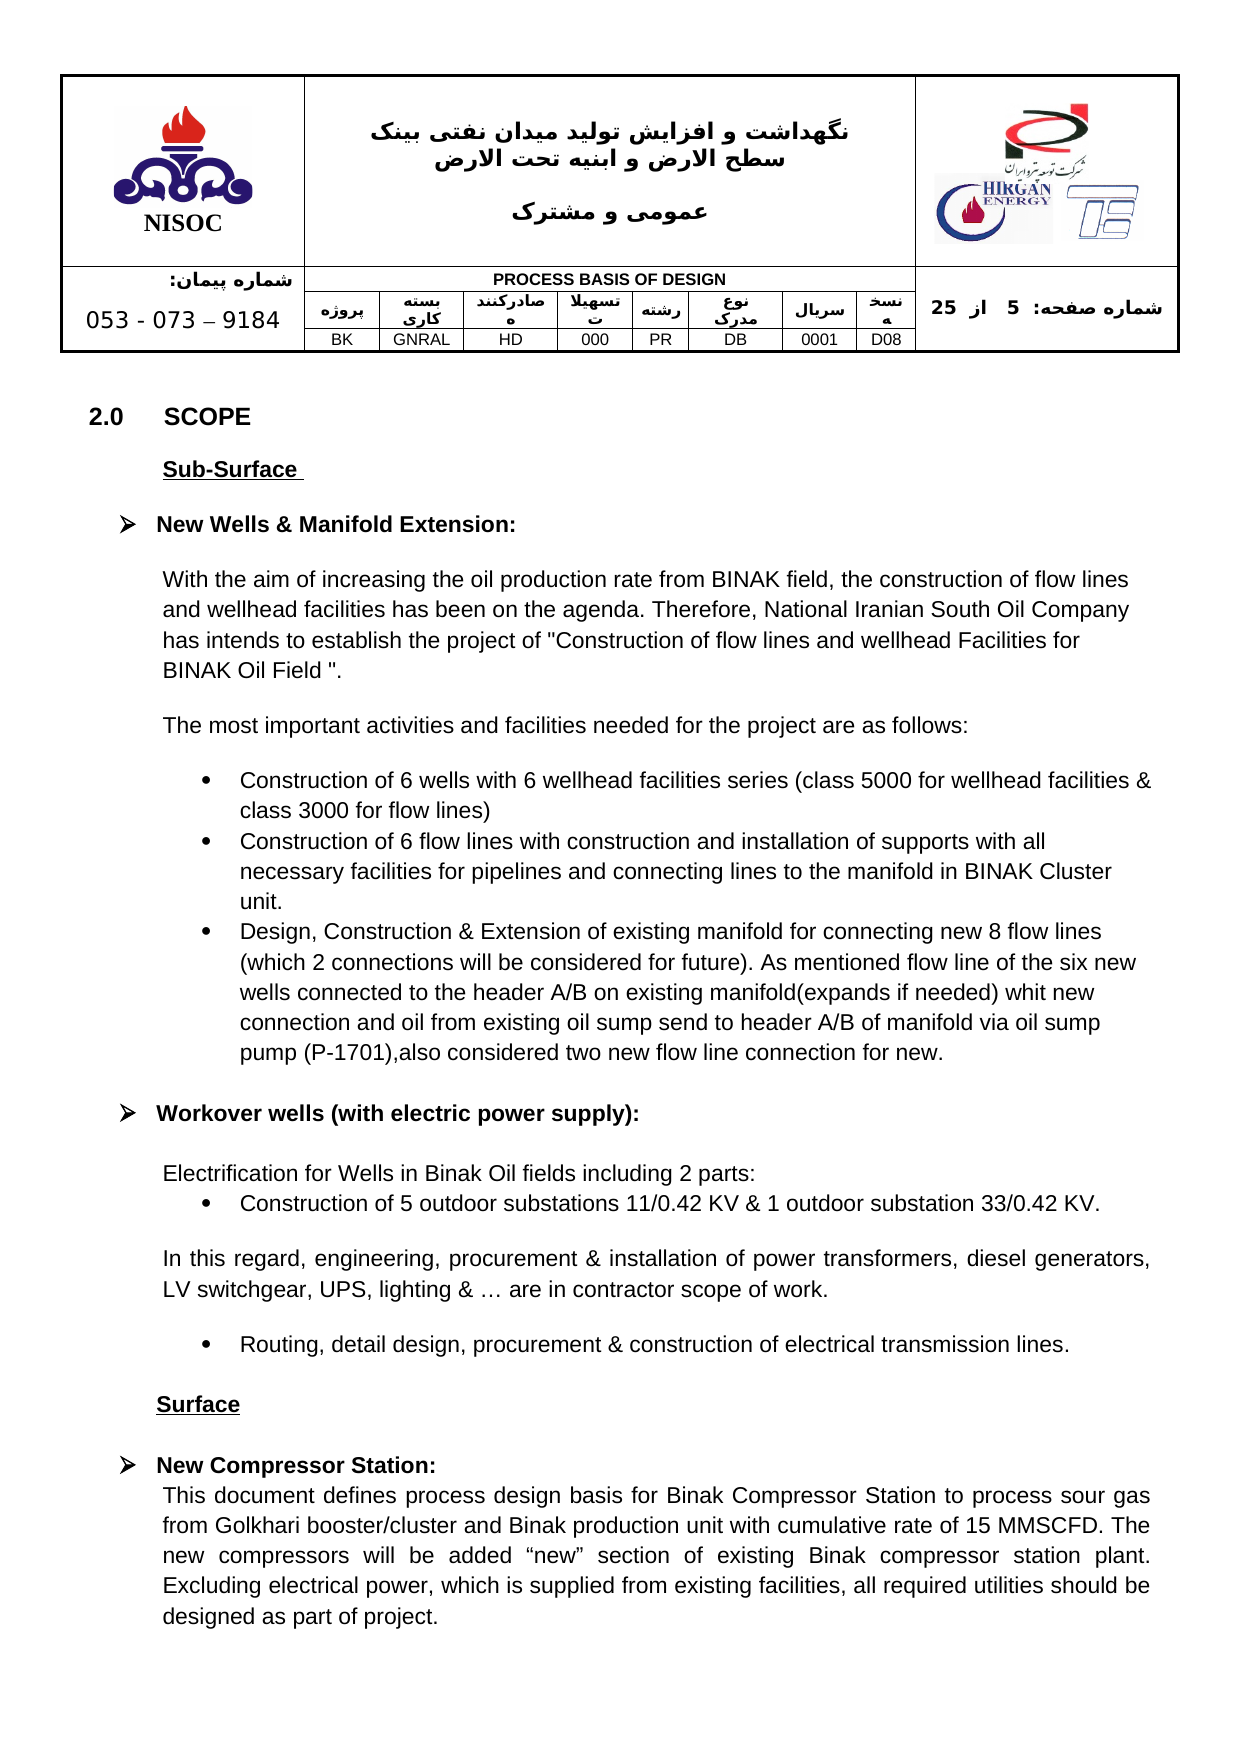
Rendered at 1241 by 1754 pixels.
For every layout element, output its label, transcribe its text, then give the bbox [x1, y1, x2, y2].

list Construction of 6 flow lines with construction and installation of supports with all necessary facilities for pipelines and connecting lines to the manifold in BINAK Cluster unit. [202, 828, 1152, 914]
list This document defines process design basis for Binak Compressor Station to process sour gas from Golkhari booster/cluster and Binak production unit with cumulative rate of 15 MMSCFD. The new compressors will be added “new” section of existing Binak compressor station plant. Excluding electrical power, which is supplied from existing facilities, all required utilities should be designed as part of project. [162, 1482, 1152, 1629]
text In this regard, engineering, procurement & installation of power transformers, diesel generators, LV switchgear, UPS, lighting & … are in contractor scope of work. [162, 1245, 1152, 1302]
list Construction of 6 wells with 6 wellhead facilities series (class 5000 for wellhead facilities & class 3000 for flow lines) [202, 767, 1152, 824]
picture [934, 103, 1089, 244]
list Routing, detail design, procurement & construction of electrical transmission lines. [202, 1331, 1152, 1357]
text The most important activities and facilities needed for the project are as follows: [162, 712, 1152, 738]
list Surface [156, 1391, 1152, 1417]
text Sub-Surface [162, 456, 1152, 482]
list Electrification for Wells in Binak Oil fields including 2 parts: [162, 1160, 1152, 1186]
list Workover wells (with electric power supply): [119, 1099, 1152, 1126]
list Construction of 5 outdoor substations 11/0.42 KV & 1 outdoor substation 33/0.42 KV. [202, 1190, 1152, 1216]
list Scope [89, 402, 1152, 431]
list New Compressor Station: [119, 1452, 1152, 1478]
text With the aim of increasing the oil production rate from BINAK field, the construction of flow lines and wellhead facilities has been on the agenda. Therefore, National Iranian South Oil Company has intends to establish the project of "Construction of flow lines and wellhead Facilities for BINAK Oil Field ". [162, 566, 1152, 683]
picture [113, 106, 253, 208]
list New Wells & Manifold Extension: [119, 511, 1152, 537]
list Design, Construction & Extension of existing manifold for connecting new 8 flow lines (which 2 connections will be considered for future). As mentioned flow line of the six new wells connected to the header A/B on existing manifold(expands if needed) whit new connection and oil from existing oil sump send to header A/B of manifold via oil sump pump (P-1701),also considered two new flow line connection for new. [202, 918, 1152, 1065]
